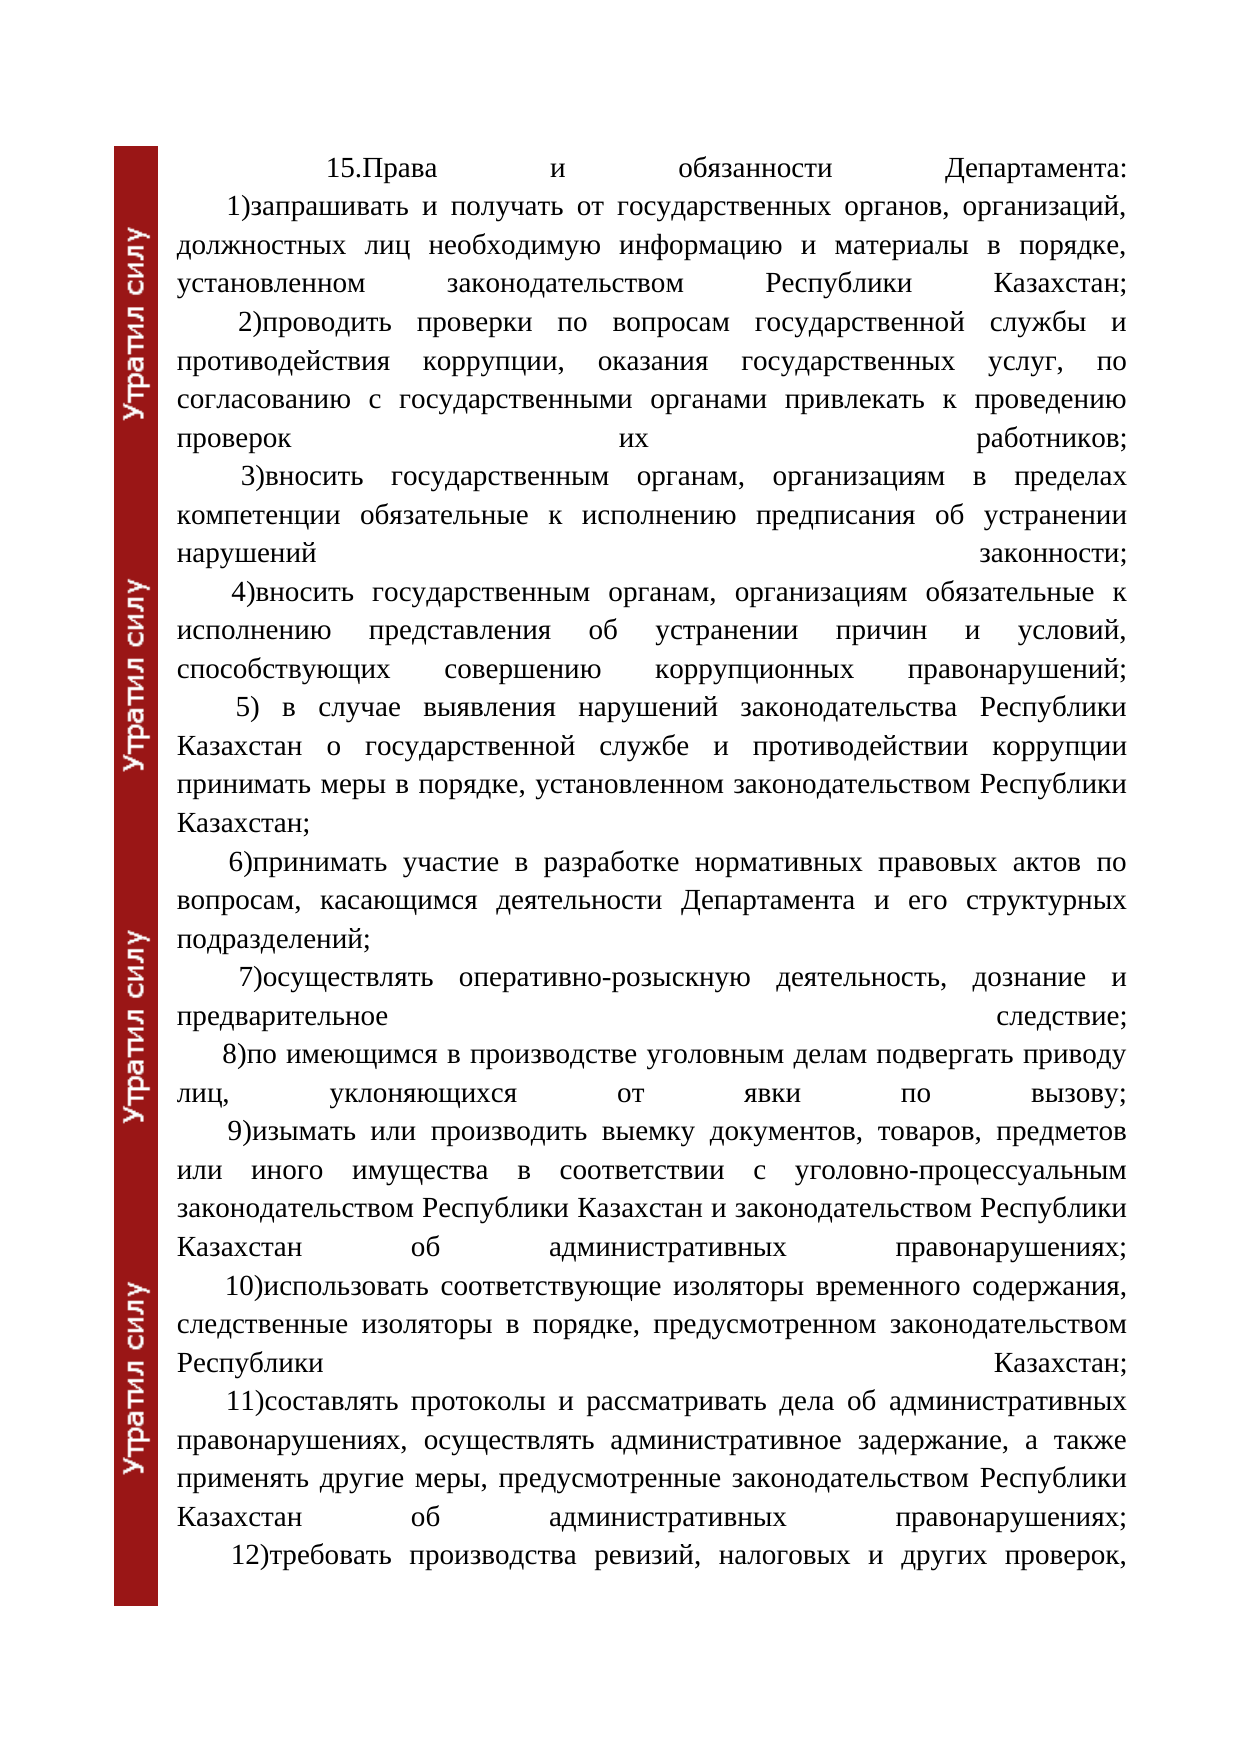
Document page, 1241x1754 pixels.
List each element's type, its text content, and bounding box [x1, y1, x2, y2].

picture [114, 1571, 158, 1606]
picture [114, 146, 158, 150]
